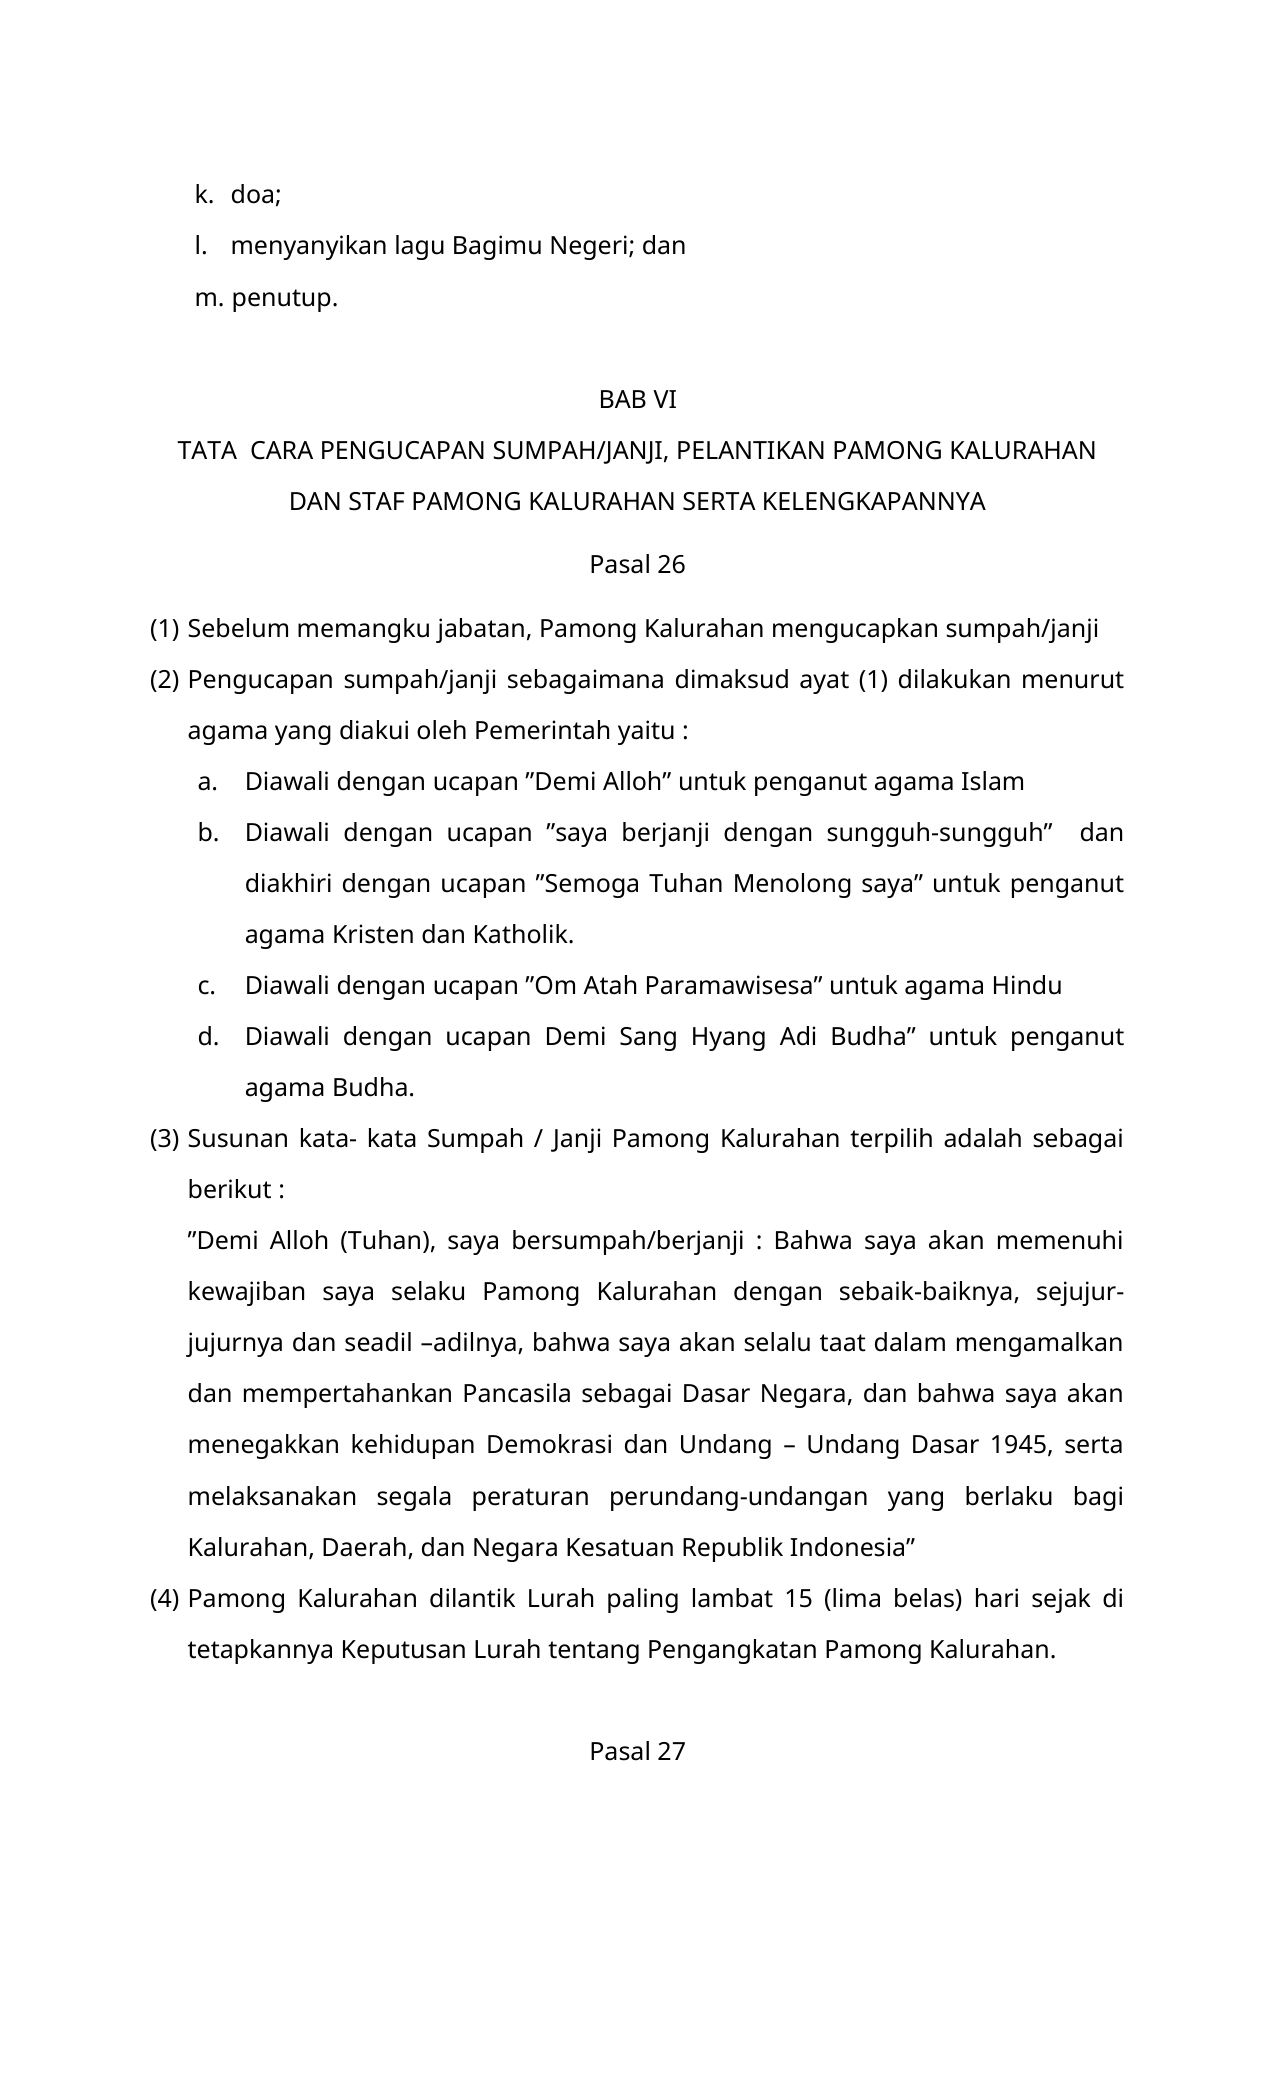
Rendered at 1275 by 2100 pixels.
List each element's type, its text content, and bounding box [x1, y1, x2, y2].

list Diawali dengan ucapan ”Om Atah Paramawisesa” untuk agama Hindu [197, 968, 1125, 1002]
list menyanyikan lagu Bagimu Negeri; dan [194, 228, 1125, 262]
list doa; [194, 177, 1125, 211]
list Diawali dengan ucapan Demi Sang Hyang Adi Budha” untuk penganut agama Budha. [197, 1019, 1125, 1104]
text Pasal 26 [150, 547, 1125, 581]
text TATA CARA PENGUCAPAN SUMPAH/JANJI, PELANTIKAN PAMONG KALURAHAN DAN STAF PAMONG KALURAHAN SERTA KELENGKAPANNYA [150, 432, 1125, 517]
list Sebelum memangku jabatan, Pamong Kalurahan mengucapkan sumpah/janji [150, 611, 1125, 644]
text Pasal 27 [150, 1733, 1125, 1767]
list Diawali dengan ucapan ”saya berjanji dengan sungguh-sungguh” dan diakhiri dengan ucapan ”Semoga Tuhan Menolong saya” untuk penganut agama Kristen dan Katholik. [197, 815, 1125, 951]
list Susunan kata- kata Sumpah / Janji Pamong Kalurahan terpilih adalah sebagai berikut : [150, 1121, 1125, 1206]
list ”Demi Alloh (Tuhan), saya bersumpah/berjanji : Bahwa saya akan memenuhi kewajiban saya selaku Pamong Kalurahan dengan sebaik-baiknya, sejujur-jujurnya dan seadil –adilnya, bahwa saya akan selalu taat dalam mengamalkan dan mempertahankan Pancasila sebagai Dasar Negara, dan bahwa saya akan menegakkan kehidupan Demokrasi dan Undang – Undang Dasar 1945, serta melaksanakan segala peraturan perundang-undangan yang berlaku bagi Kalurahan, Daerah, dan Negara Kesatuan Republik Indonesia” [187, 1223, 1125, 1563]
list penutup. [194, 279, 1125, 313]
text BAB VI [150, 381, 1125, 415]
list Pamong Kalurahan dilantik Lurah paling lambat 15 (lima belas) hari sejak di tetapkannya Keputusan Lurah tentang Pengangkatan Pamong Kalurahan. [150, 1580, 1125, 1665]
list Diawali dengan ucapan ”Demi Alloh” untuk penganut agama Islam [197, 764, 1125, 798]
list Pengucapan sumpah/janji sebagaimana dimaksud ayat (1) dilakukan menurut agama yang diakui oleh Pemerintah yaitu : [150, 662, 1125, 747]
